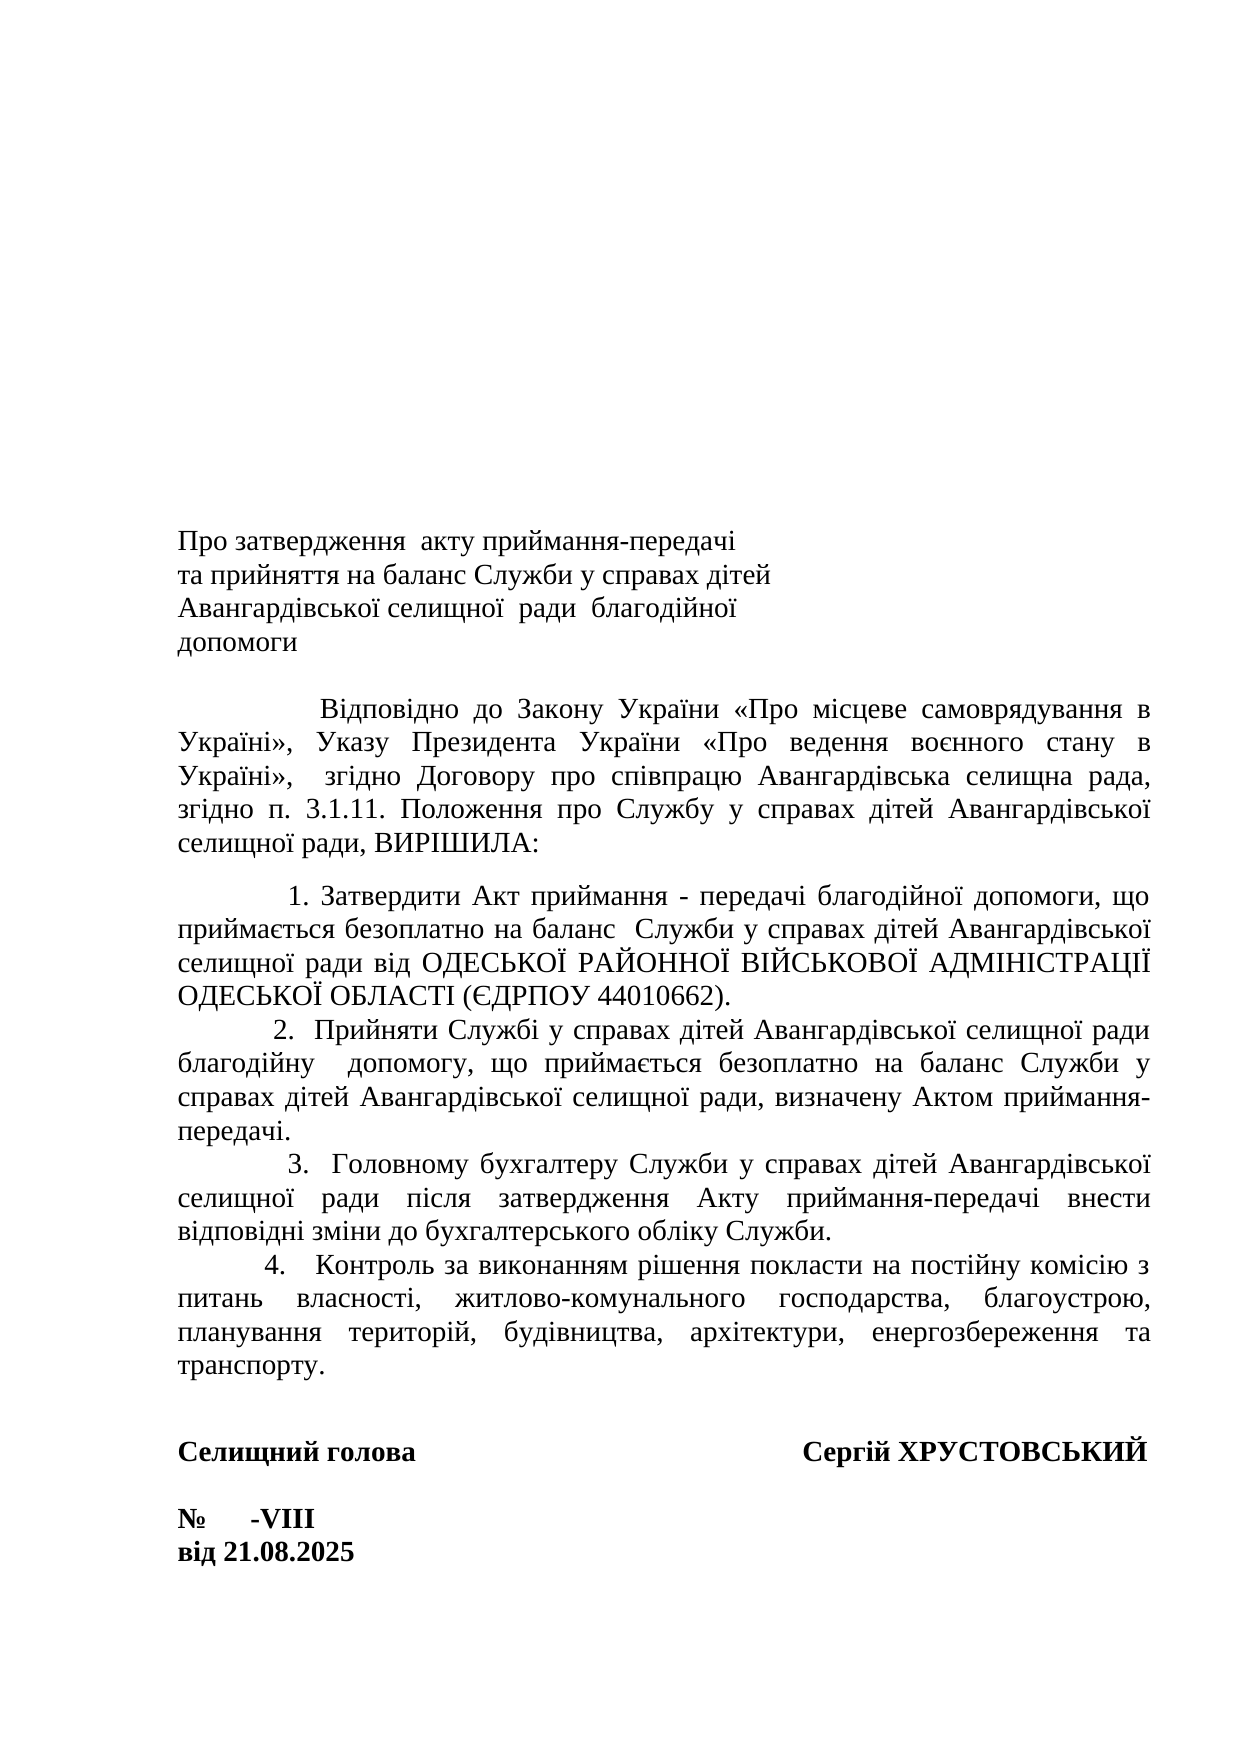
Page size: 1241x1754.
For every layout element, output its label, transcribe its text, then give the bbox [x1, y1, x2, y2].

text 1. Затвердити Акт приймання - передачі благодійної допомоги, що приймається безоплатно на баланс Служби у справах дітей Авангардівської селищної ради від ОДЕСЬКОЇ РАЙОННОЇ ВІЙСЬКОВОЇ АДМІНІСТРАЦІЇ ОДЕСЬКОЇ ОБЛАСТІ (ЄДРПОУ 44010662). [177, 878, 1152, 1012]
text Відповідно до Закону України «Про місцеве самоврядування в Україні», Указу Президента України «Про ведення воєнного стану в Україні», згідно Договору про співпрацю Авангардівська селищна рада, згідно п. 3.1.11. Положення про Службу у справах дітей Авангардівської селищної ради, ВИРІШИЛА: [177, 691, 1152, 859]
text Про затвердження акту приймання-передачі [177, 523, 1152, 557]
text 2. Прийняти Службі у справах дітей Авангардівської селищної ради благодійну допомогу, що приймається безоплатно на баланс Служби у справах дітей Авангардівської селищної ради, визначену Актом приймання-передачі. [177, 1012, 1152, 1146]
text № -VIIІ [177, 1501, 1152, 1534]
text 4. Контроль за виконанням рішення покласти на постійну комісію з питань власності, житлово-комунального господарства, благоустрою, планування територій, будівництва, архітектури, енергозбереження та транспорту. [177, 1247, 1152, 1381]
text від 21.08.2025 [177, 1534, 1152, 1568]
text Селищний голова Сергій ХРУСТОВСЬКИЙ [177, 1434, 1152, 1467]
text допомоги [177, 624, 1152, 657]
text Авангардівської селищної ради благодійної [177, 590, 1152, 624]
text та прийняття на баланс Служби у справах дітей [177, 557, 1152, 590]
text 3. Головному бухгалтеру Служби у справах дітей Авангардівської селищної ради після затвердження Акту приймання-передачі внести відповідні зміни до бухгалтерського обліку Служби. [177, 1146, 1152, 1247]
